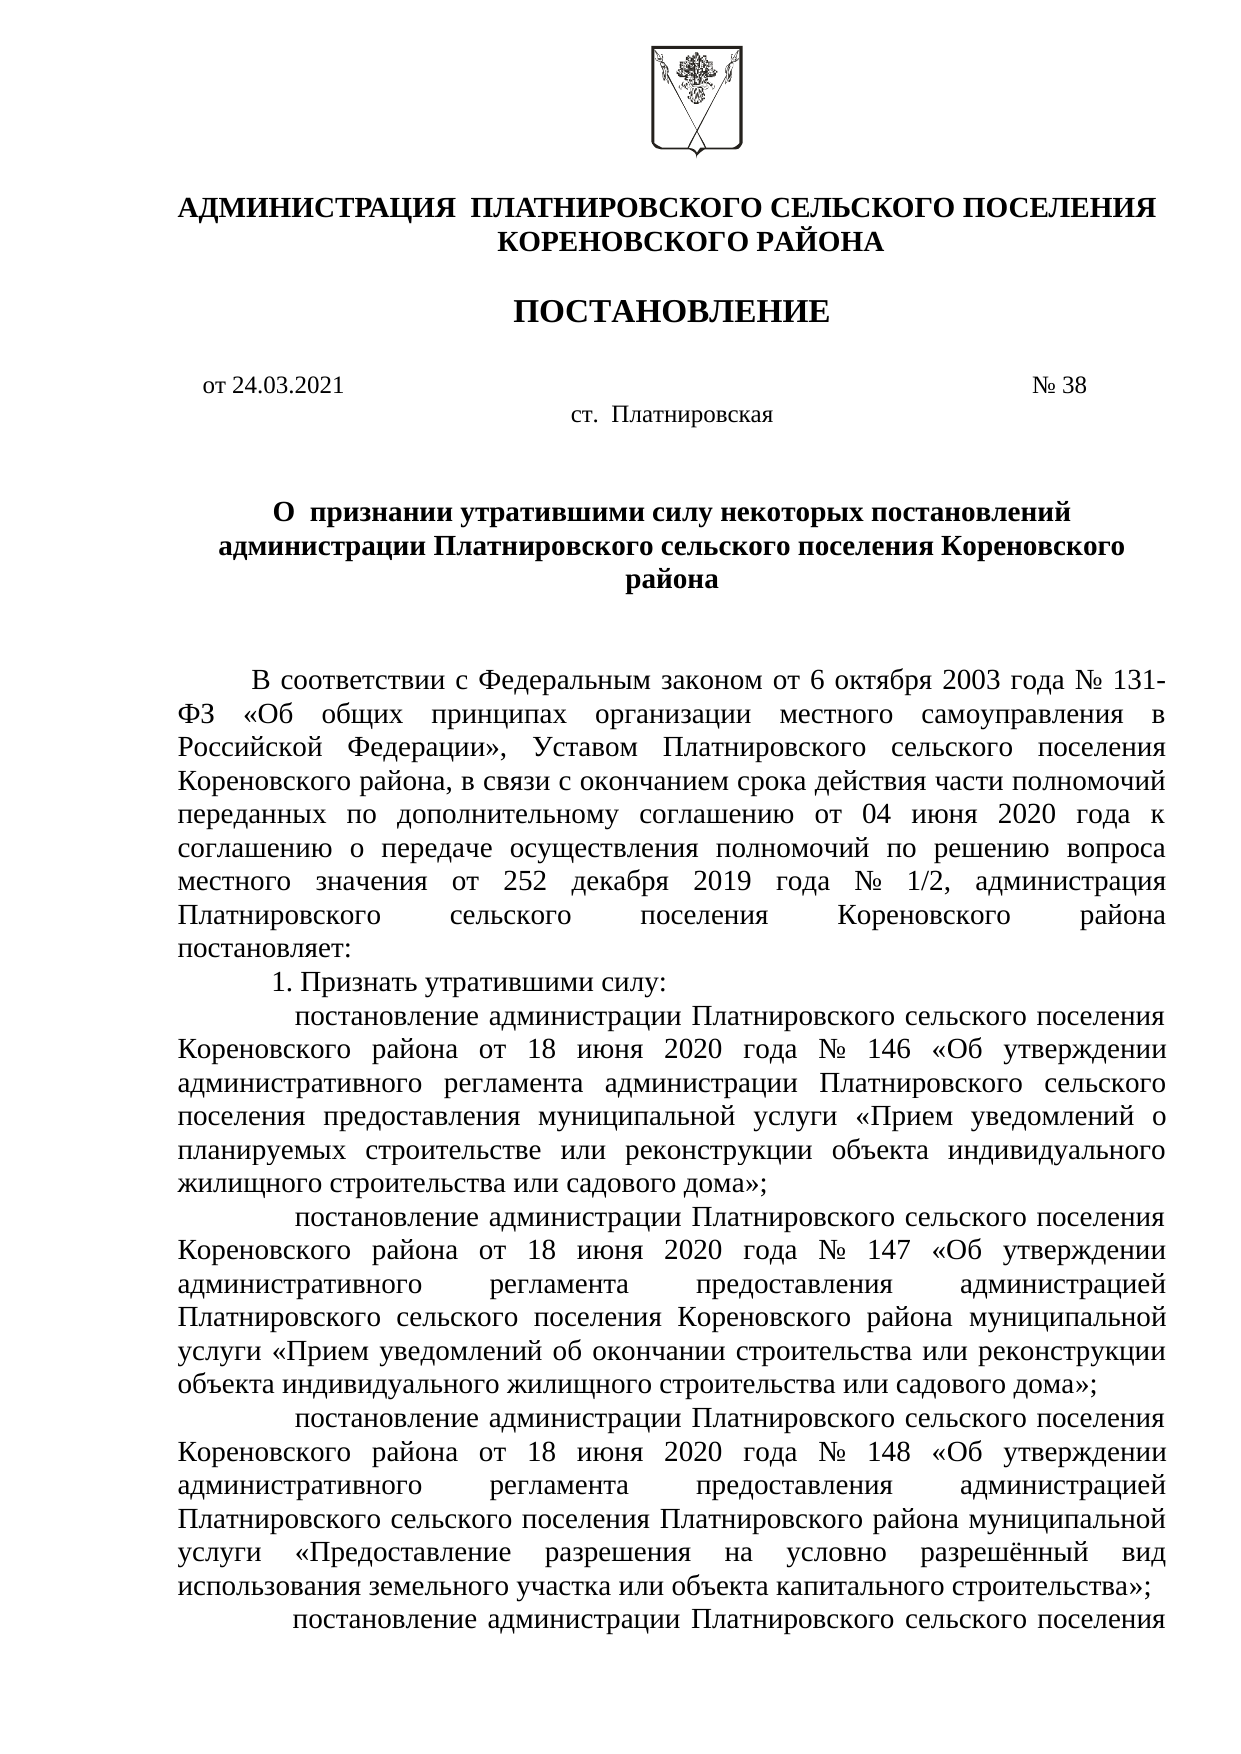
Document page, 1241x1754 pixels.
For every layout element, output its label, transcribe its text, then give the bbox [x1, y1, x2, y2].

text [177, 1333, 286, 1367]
text О признании утратившими силу некоторых постановлений администрации Платнировского сельского поселения Кореновского района [177, 494, 1167, 595]
subtitle КОРЕНОВСКОГО РАЙОНА [177, 224, 1167, 257]
text от 24.03.2021 № 38 [177, 370, 1167, 399]
subtitle АДМИНИСТРАЦИЯ ПЛАТНИРОВСКОГО СЕЛЬСКОГО ПОСЕЛЕНИЯ [177, 190, 1167, 224]
text постановление администрации Платнировского сельского поселения Кореновского района от 18 июня 2020 года № 148 «Об утверждении административного регламента предоставления администрацией Платнировского сельского поселения Платнировского района муниципальной услуги «Предоставление разрешения на условно разрешённый вид использования земельного участка или объекта капитального строительства»; [177, 1400, 1167, 1601]
text 1. Признать утратившими силу: [177, 964, 1167, 998]
text постановление администрации Платнировского сельского поселения Кореновского района от 18 июня 2020 года № 147 «Об утверждении административного регламента предоставления администрацией Платнировского сельского поселения Кореновского района муниципальной услуги «Прием уведомлений об окончании строительства или реконструкции объекта индивидуального жилищного строительства или садового дома»; [177, 1199, 1167, 1333]
text ст. Платнировская [177, 399, 1167, 427]
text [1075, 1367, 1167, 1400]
text постановление администрации Платнировского сельского поселения Кореновского района от 18 июня 2020 года № 146 «Об утверждении административного регламента администрации Платнировского сельского поселения предоставления муниципальной услуги «Прием уведомлений о планируемых строительстве или реконструкции объекта индивидуального жилищного строительства или садового дома»; [177, 998, 1167, 1132]
text ПОСТАНОВЛЕНИЕ [177, 291, 1167, 329]
text В соответствии с Федеральным законом от 6 октября 2003 года № 131-ФЗ «Об общих принципах организации местного самоуправления в Российской Федерации», Уставом Платнировского сельского поселения Кореновского района, в связи с окончанием срока действия части полномочий переданных по дополнительному соглашению от 04 июня 2020 года к соглашению о передаче осуществления полномочий по решению вопроса местного значения от 252 декабря 2019 года № 1/2, администрация Платнировского сельского поселения Кореновского района постановляет: [177, 662, 1167, 964]
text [177, 1601, 1167, 1635]
